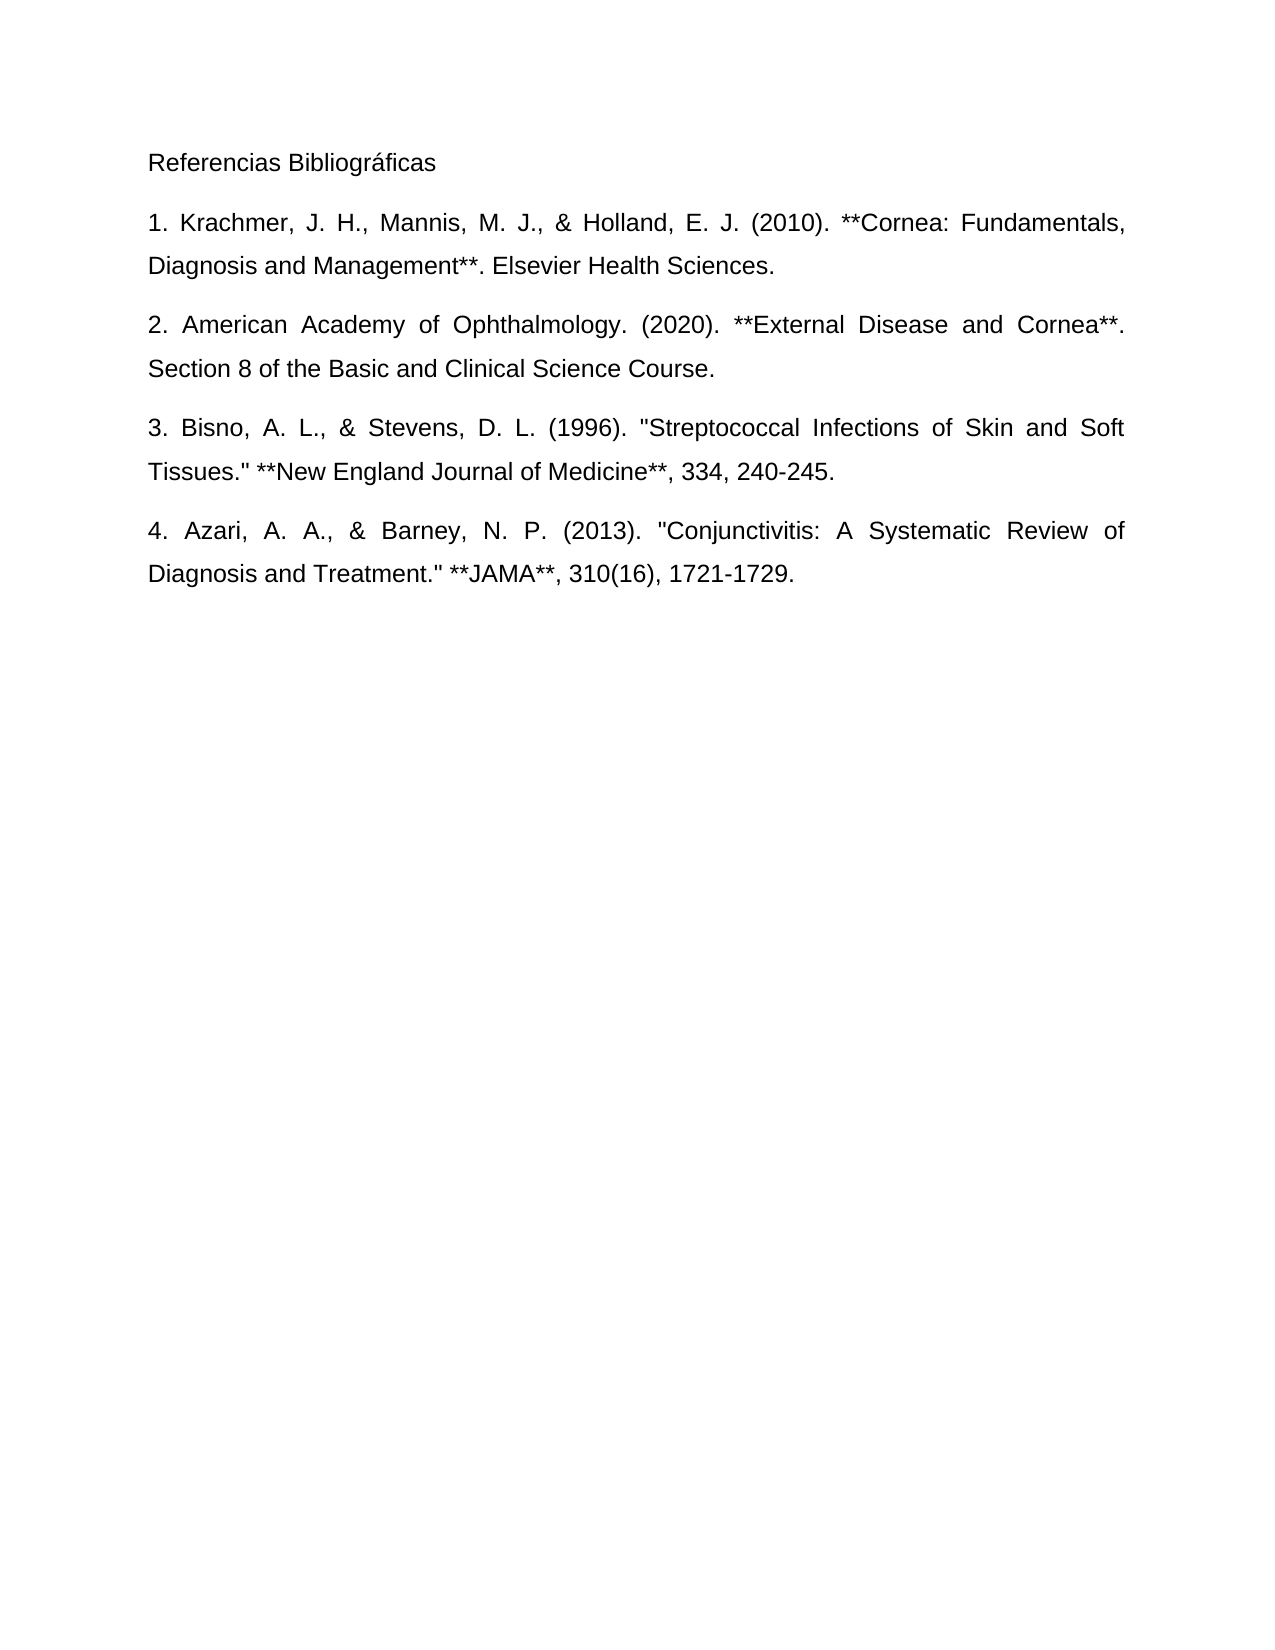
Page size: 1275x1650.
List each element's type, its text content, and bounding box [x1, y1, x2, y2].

text Referencias Bibliográficas [148, 148, 1127, 176]
text 1. Krachmer, J. H., Mannis, M. J., & Holland, E. J. (2010). **Cornea: Fundamentals, Diagnosis and Management**. Elsevier Health Sciences. [148, 207, 1127, 279]
text 2. American Academy of Ophthalmology. (2020). **External Disease and Cornea**. Section 8 of the Basic and Clinical Science Course. [148, 310, 1127, 382]
text 4. Azari, A. A., & Barney, N. P. (2013). "Conjunctivitis: A Systematic Review of Diagnosis and Treatment." **JAMA**, 310(16), 1721-1729. [148, 516, 1127, 588]
text 3. Bisno, A. L., & Stevens, D. L. (1996). "Streptococcal Infections of Skin and Soft Tissues." **New England Journal of Medicine**, 334, 240-245. [148, 413, 1127, 485]
